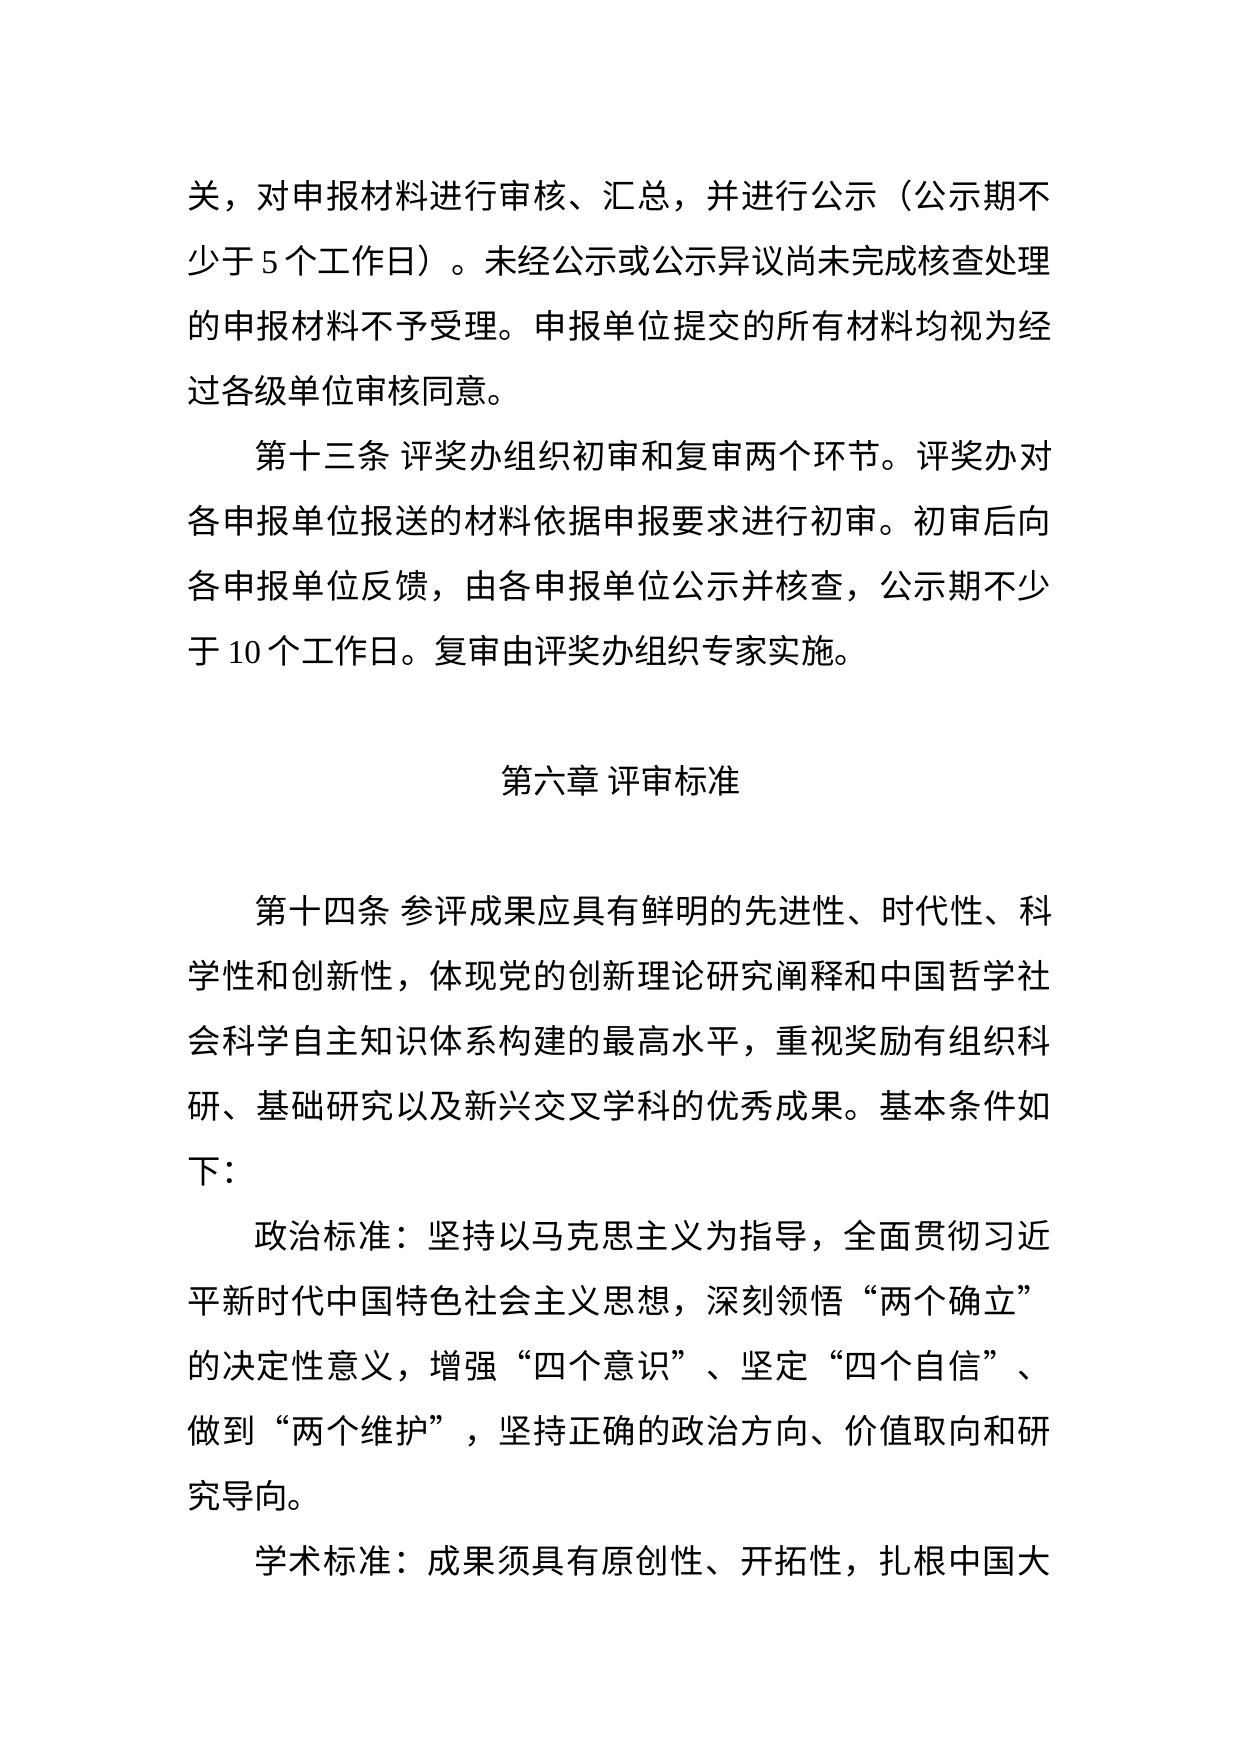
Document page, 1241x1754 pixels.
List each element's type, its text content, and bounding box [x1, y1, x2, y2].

list 评审标准 [187, 747, 1053, 812]
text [187, 162, 1053, 422]
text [187, 1527, 1053, 1592]
text 第十三条 评奖办组织初审和复审两个环节。评奖办对各申报单位报送的材料依据申报要求进行初审。初审后向各申报单位反馈，由各申报单位公示并核查，公示期不少于10个工作日。复审由评奖办组织专家实施。 [187, 422, 1053, 682]
text 第十四条 参评成果应具有鲜明的先进性、时代性、科学性和创新性，体现党的创新理论研究阐释和中国哲学社会科学自主知识体系构建的最高水平，重视奖励有组织科研、基础研究以及新兴交叉学科的优秀成果。基本条件如下： [187, 877, 1053, 1202]
text 政治标准：坚持以马克思主义为指导，全面贯彻习近平新时代中国特色社会主义思想，深刻领悟“两个确立”的决定性意义，增强“四个意识”、坚定“四个自信”、做到“两个维护”，坚持正确的政治方向、价值取向和研究导向。 [187, 1202, 1053, 1527]
